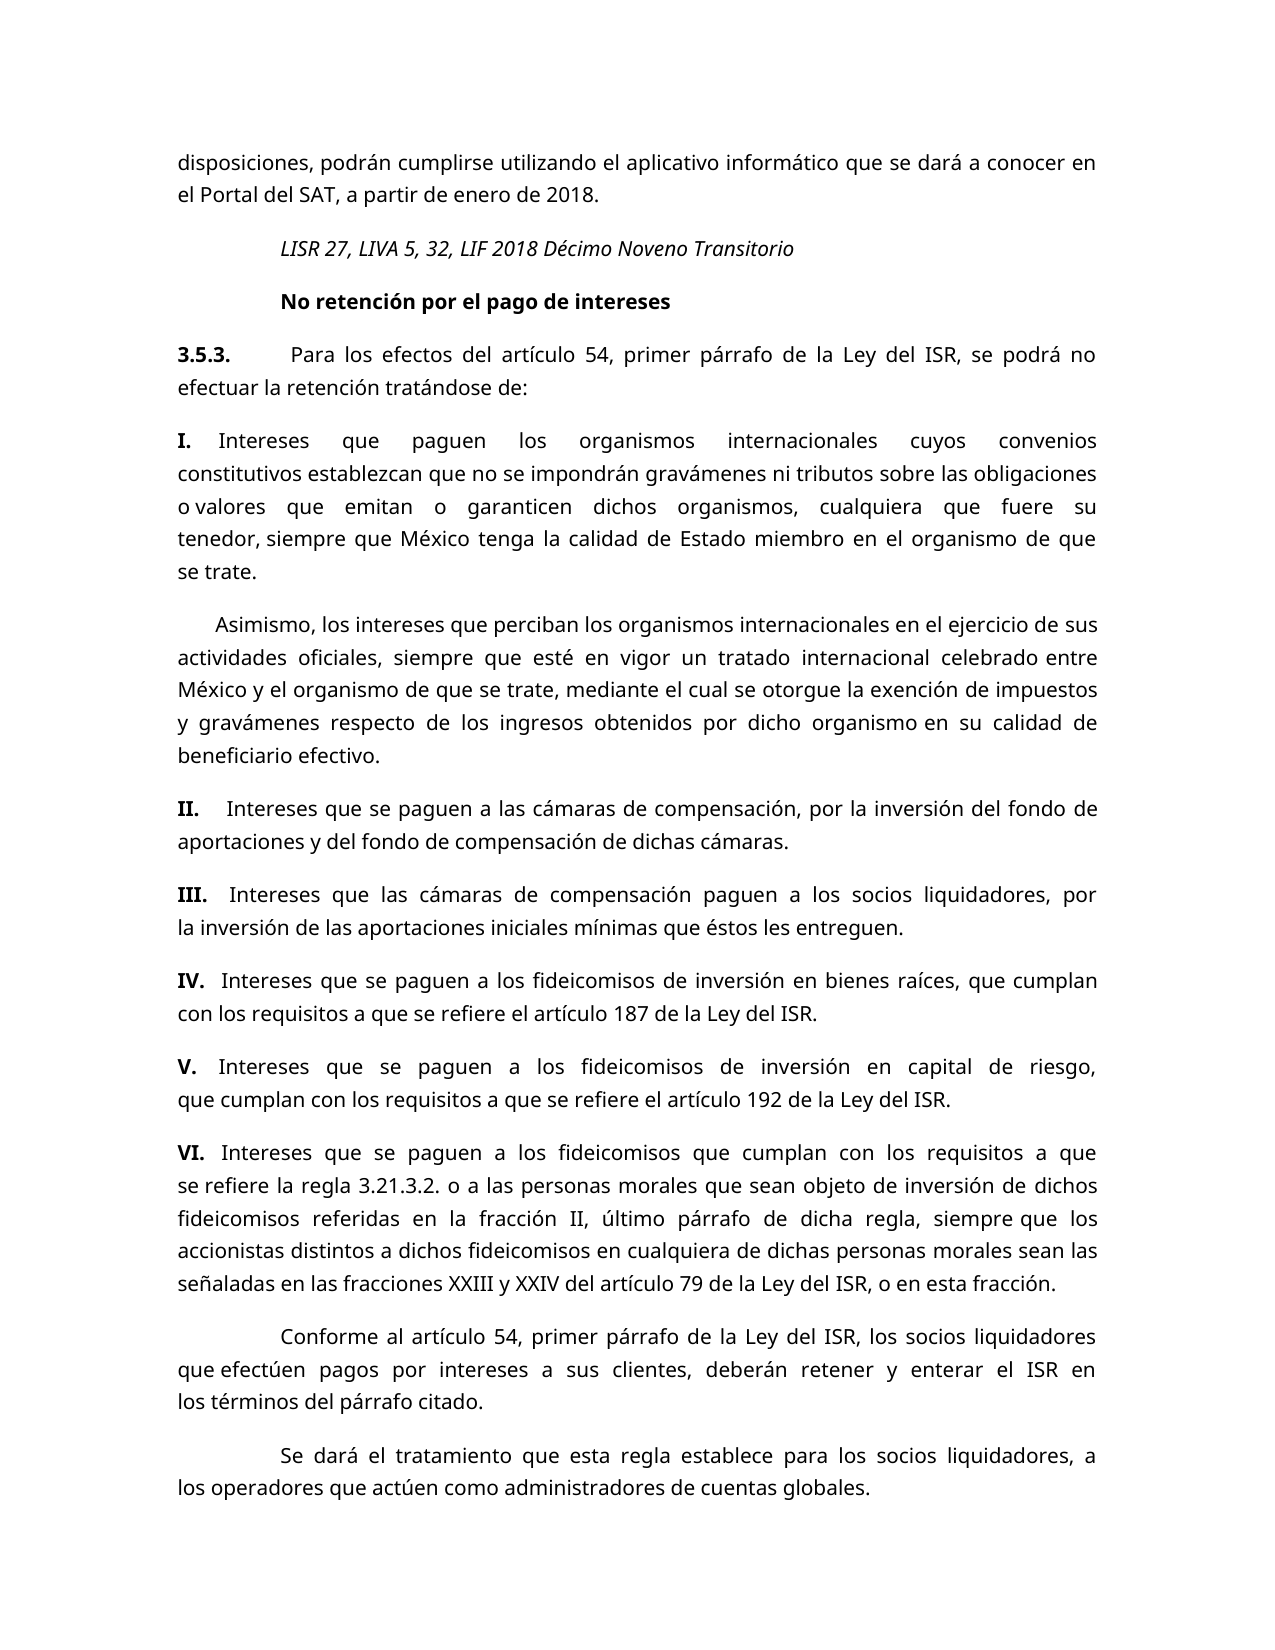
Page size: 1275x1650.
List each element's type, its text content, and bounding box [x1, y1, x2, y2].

text III. Intereses que las cámaras de compensación paguen a los socios liquidadores, por la inversión de las aportaciones iniciales mínimas que éstos les entreguen. [177, 880, 1098, 941]
text No retención por el pago de intereses [177, 287, 1098, 316]
text IV. Intereses que se paguen a los fideicomisos de inversión en bienes raíces, que cumplan con los requisitos a que se refiere el artículo 187 de la Ley del ISR. [177, 966, 1098, 1027]
text 3.5.3. Para los efectos del artículo 54, primer párrafo de la Ley del ISR, se podrá no efectuar la retención tratándose de: [177, 341, 1098, 402]
text V. Intereses que se paguen a los fideicomisos de inversión en capital de riesgo, que cumplan con los requisitos a que se refiere el artículo 192 de la Ley del ISR. [177, 1052, 1098, 1113]
text I. Intereses que paguen los organismos internacionales cuyos convenios constitutivos establezcan que no se impondrán gravámenes ni tributos sobre las obligaciones o valores que emitan o garanticen dichos organismos, cualquiera que fuere su tenedor, siempre que México tenga la calidad de Estado miembro en el organismo de que se trate. [177, 427, 1098, 585]
text VI. Intereses que se paguen a los fideicomisos que cumplan con los requisitos a que se refiere la regla 3.21.3.2. o a las personas morales que sean objeto de inversión de dichos fideicomisos referidas en la fracción II, último párrafo de dicha regla, siempre que los accionistas distintos a dichos fideicomisos en cualquiera de dichas personas morales sean las señaladas en las fracciones XXIII y XXIV del artículo 79 de la Ley del ISR, o en esta fracción. [177, 1138, 1098, 1297]
text LISR 27, LIVA 5, 32, LIF 2018 Décimo Noveno Transitorio [177, 234, 1098, 262]
text Se dará el tratamiento que esta regla establece para los socios liquidadores, a los operadores que actúen como administradores de cuentas globales. [177, 1441, 1098, 1502]
text II. Intereses que se paguen a las cámaras de compensación, por la inversión del fondo de aportaciones y del fondo de compensación de dichas cámaras. [177, 794, 1098, 855]
text Asimismo, los intereses que perciban los organismos internacionales en el ejercicio de sus actividades oficiales, siempre que esté en vigor un tratado internacional celebrado entre México y el organismo de que se trate, mediante el cual se otorgue la exención de impuestos y gravámenes respecto de los ingresos obtenidos por dicho organismo en su calidad de beneficiario efectivo. [177, 610, 1098, 769]
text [177, 148, 1098, 209]
text Conforme al artículo 54, primer párrafo de la Ley del ISR, los socios liquidadores que efectúen pagos por intereses a sus clientes, deberán retener y enterar el ISR en los términos del párrafo citado. [177, 1322, 1098, 1416]
